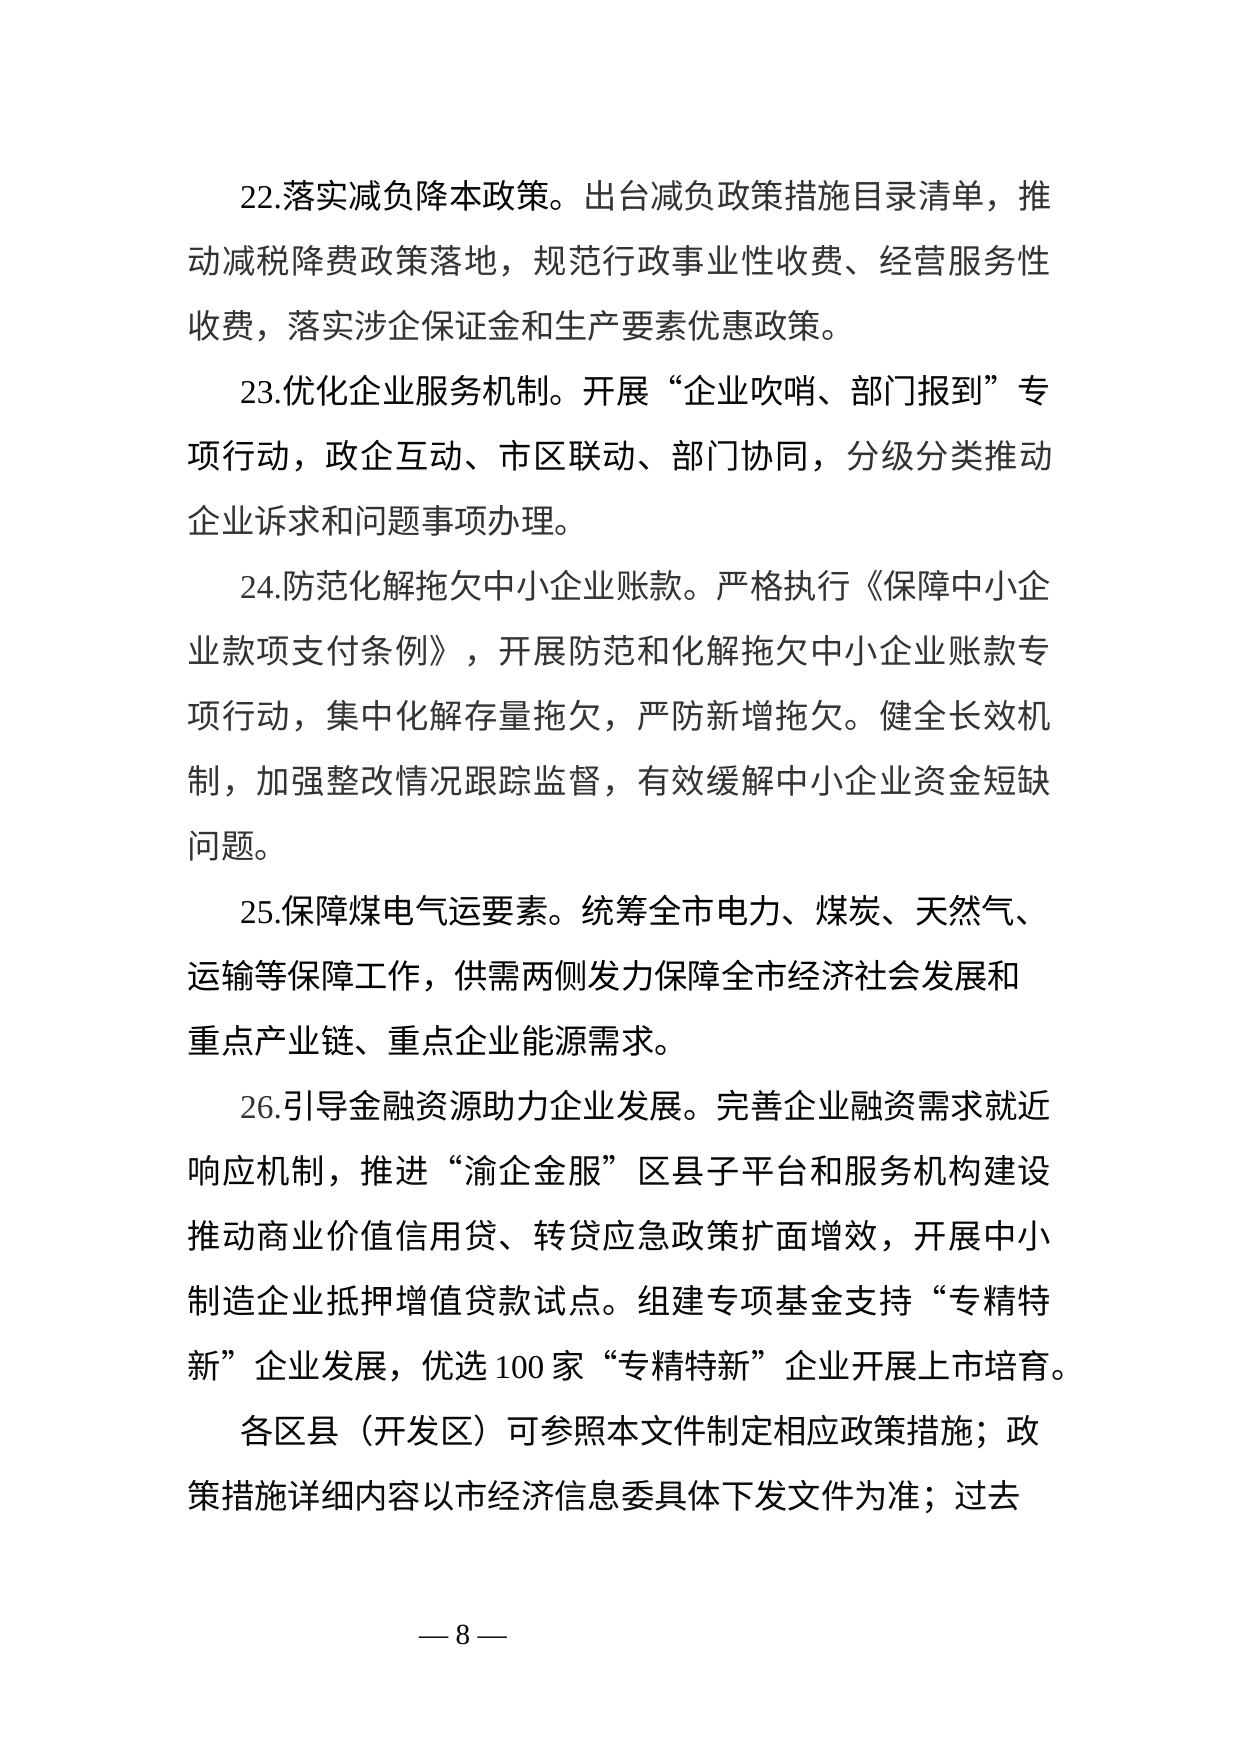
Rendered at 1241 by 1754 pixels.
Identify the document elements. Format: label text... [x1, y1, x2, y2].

text 22.落实减负降本政策。出台减负政策措施目录清单，推动减税降费政策落地，规范行政事业性收费、经营服务性收费，落实涉企保证金和生产要素优惠政策。 [187, 162, 1053, 357]
text 24.防范化解拖欠中小企业账款。严格执行《保障中小企业款项支付条例》，开展防范和化解拖欠中小企业账款专项行动，集中化解存量拖欠，严防新增拖欠。健全长效机制，加强整改情况跟踪监督，有效缓解中小企业资金短缺问题。 [187, 552, 1053, 877]
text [187, 1397, 1053, 1527]
text 25.保障煤电气运要素。统筹全市电力、煤炭、天然气、运输等保障工作，供需两侧发力保障全市经济社会发展和重点产业链、重点企业能源需求。 [187, 877, 1053, 1072]
text 26.引导金融资源助力企业发展。完善企业融资需求就近响应机制，推进“渝企金服”区县子平台和服务机构建设。推动商业价值信用贷、转贷应急政策扩面增效，开展中小制造企业抵押增值贷款试点。组建专项基金支持“专精特新”企业发展，优选100家“专精特新”企业开展上市培育。 [187, 1072, 1053, 1397]
text 23.优化企业服务机制。开展“企业吹哨、部门报到”专项行动，政企互动、市区联动、部门协同，分级分类推动企业诉求和问题事项办理。 [187, 357, 1053, 552]
